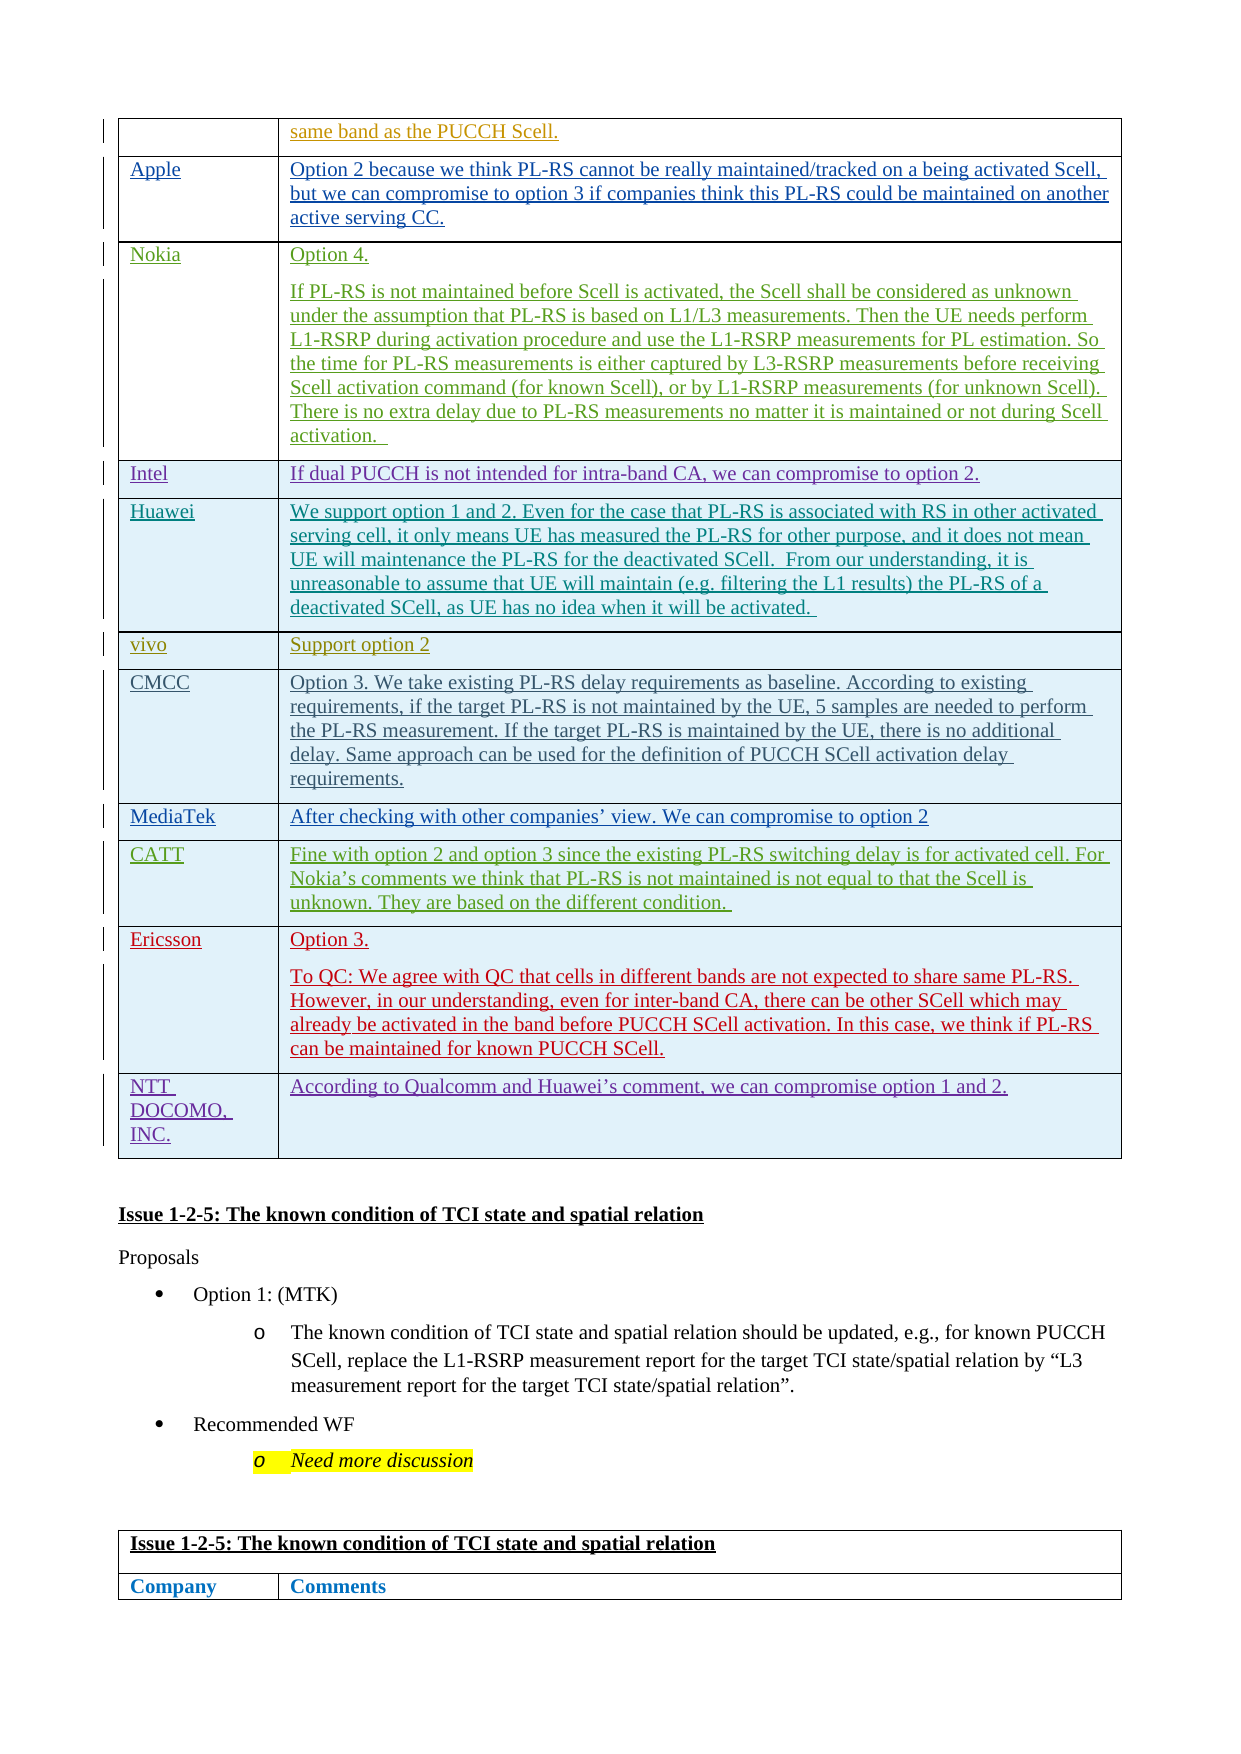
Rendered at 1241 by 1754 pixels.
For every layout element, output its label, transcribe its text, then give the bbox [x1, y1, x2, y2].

table_header Issue 1-2-5: The known condition of TCI state and spatial relation [119, 1531, 1121, 1573]
table_cell [279, 157, 1121, 241]
list The known condition of TCI state and spatial relation should be updated, e.g., for known PUCCH SCell, replace the L1-RSRP measurement report for the target TCI state/spatial relation by “L3 measurement report for the target TCI state/spatial relation”. [253, 1320, 1122, 1397]
text Issue 1-2-5: The known condition of TCI state and spatial relation [118, 1202, 1122, 1226]
table_cell [119, 157, 278, 241]
table_cell [119, 119, 278, 156]
text Proposals [118, 1245, 1122, 1269]
list Option 1: (MTK) [156, 1281, 1122, 1306]
list Need more discussion [253, 1448, 1122, 1474]
table_cell [119, 243, 278, 460]
table_cell Comments [279, 1574, 1121, 1598]
list Recommended WF [156, 1412, 1122, 1436]
table_cell Company [119, 1574, 278, 1598]
table_cell [279, 243, 1121, 460]
table_cell [279, 119, 1121, 156]
